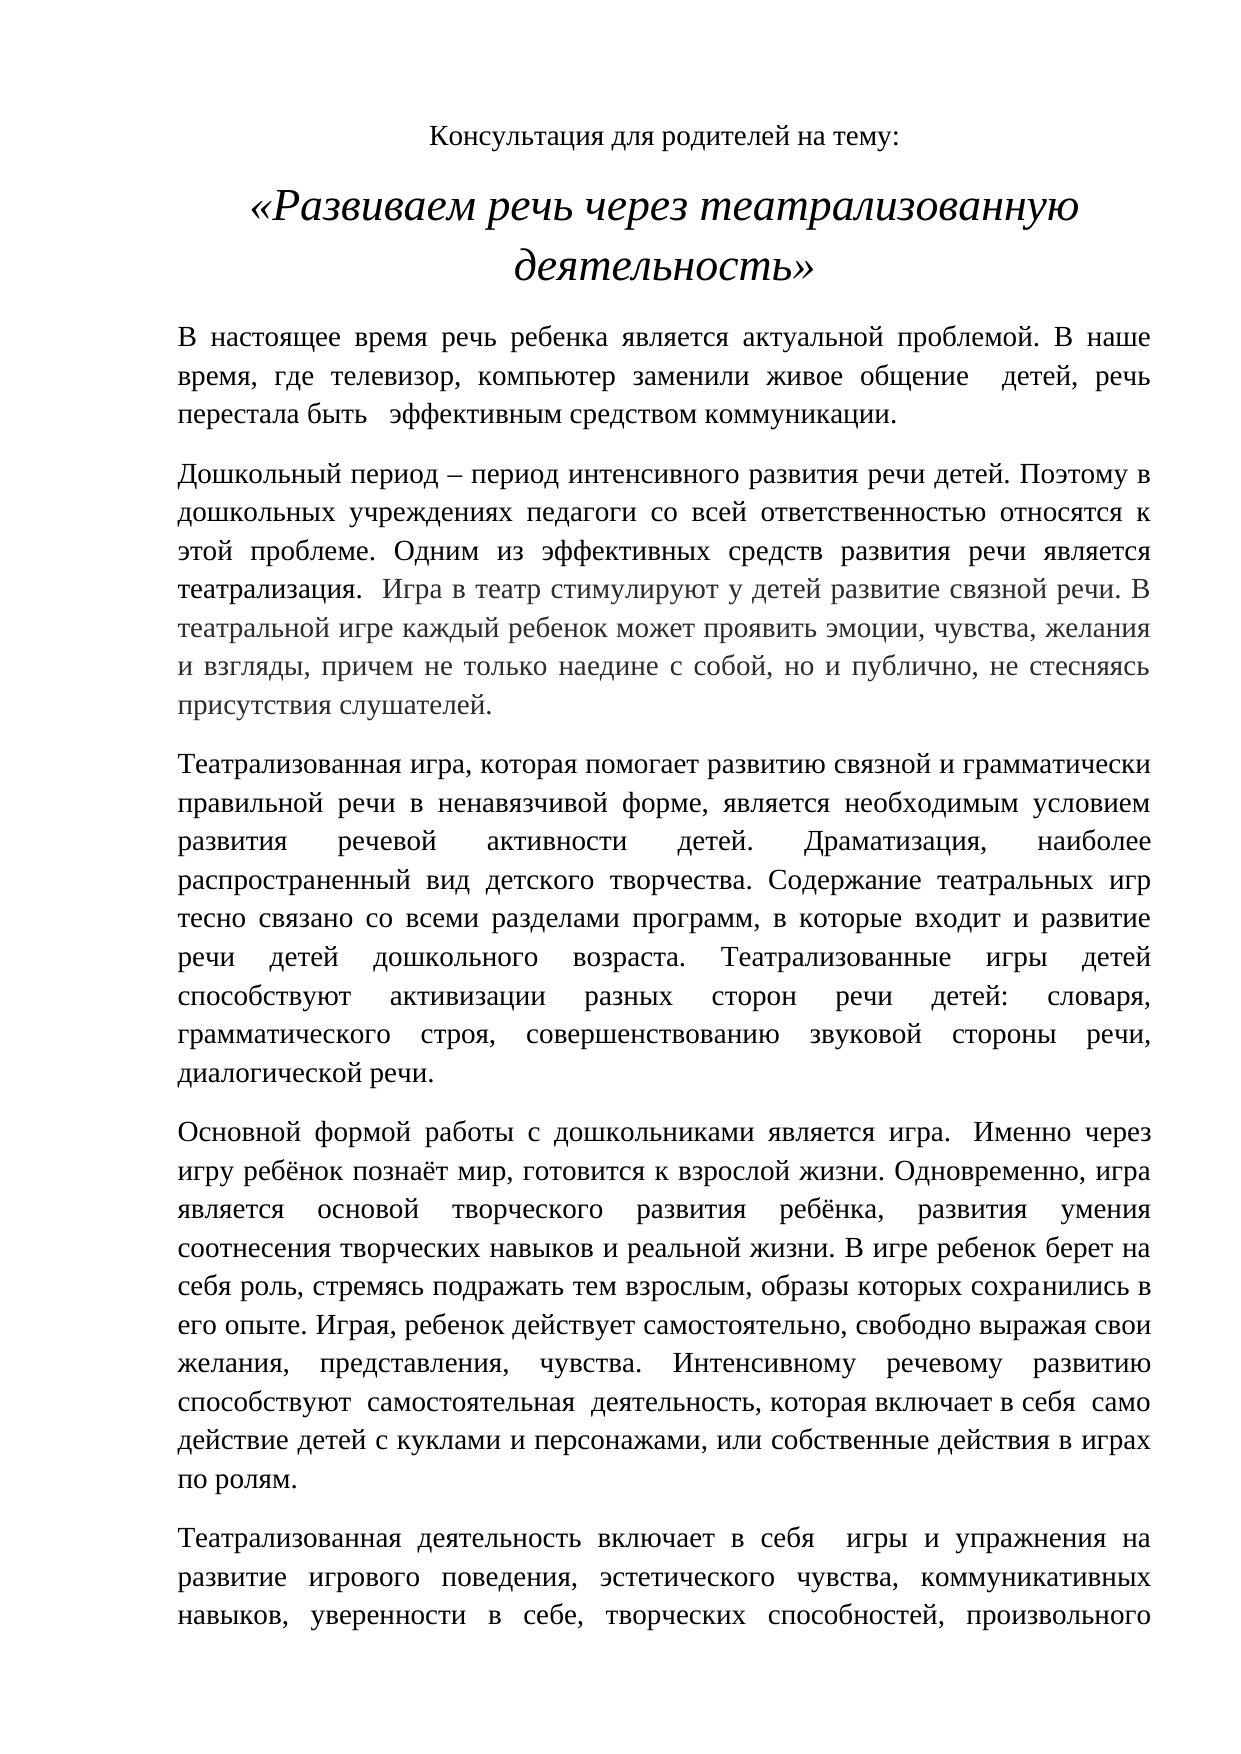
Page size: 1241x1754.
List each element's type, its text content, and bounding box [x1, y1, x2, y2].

text В настоящее время речь ребенка является актуальной проблемой. В наше время, где телевизор, компьютер заменили живое общение детей, речь перестала быть эффективным средством коммуникации. [177, 319, 1152, 430]
text Основной формой работы с дошкольниками является игра. Именно через игру ребёнок познаёт мир, готовится к взрослой жизни. Одновременно, игра является основой творческого развития ребёнка, развития умения соотнесения творческих навыков и реальной жизни. В игре ребенок берет на себя роль, стремясь подражать тем взрослым, образы которых сохранились в его опыте. Играя, ребенок действует самостоятельно, свободно выражая свои желания, представления, чувства. Интенсивному речевому развитию способствуют самостоятельная деятельность, которая включает в себя само действие детей с куклами и персонажами, или собственные действия в играх по ролям. [177, 1340, 1152, 1494]
text Дошкольный период – период интенсивного развития речи детей. Поэтому в дошкольных учреждениях педагоги со всей ответственностью относятся к этой проблеме. Одним из эффективных средств развития речи является театрализация. Игра в театр стимулируют у детей развитие связной речи. В театральной игре каждый ребенок может проявить эмоции, чувства, желания и взгляды, причем не только наедине с собой, но и публично, не стесняясь присутствия слушателей. [177, 456, 1152, 721]
text «Развиваем речь через театрализованную деятельность» [177, 177, 1152, 291]
text Театрализованная игра, которая помогает развитию связной и грамматически правильной речи в ненавязчивой форме, является необходимым условием развития речевой активности детей. Драматизация, наиболее распространенный вид детского творчества. Содержание театральных игр тесно связано со всеми разделами программ, в которые входит и развитие речи детей дошкольного возраста. Театрализованные игры детей способствуют активизации разных сторон речи детей: словаря, грамматического строя, совершенствованию звуковой стороны речи, диалогической речи. [177, 746, 1152, 1088]
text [177, 1520, 1152, 1631]
text Консультация для родителей на тему: [177, 118, 1152, 152]
